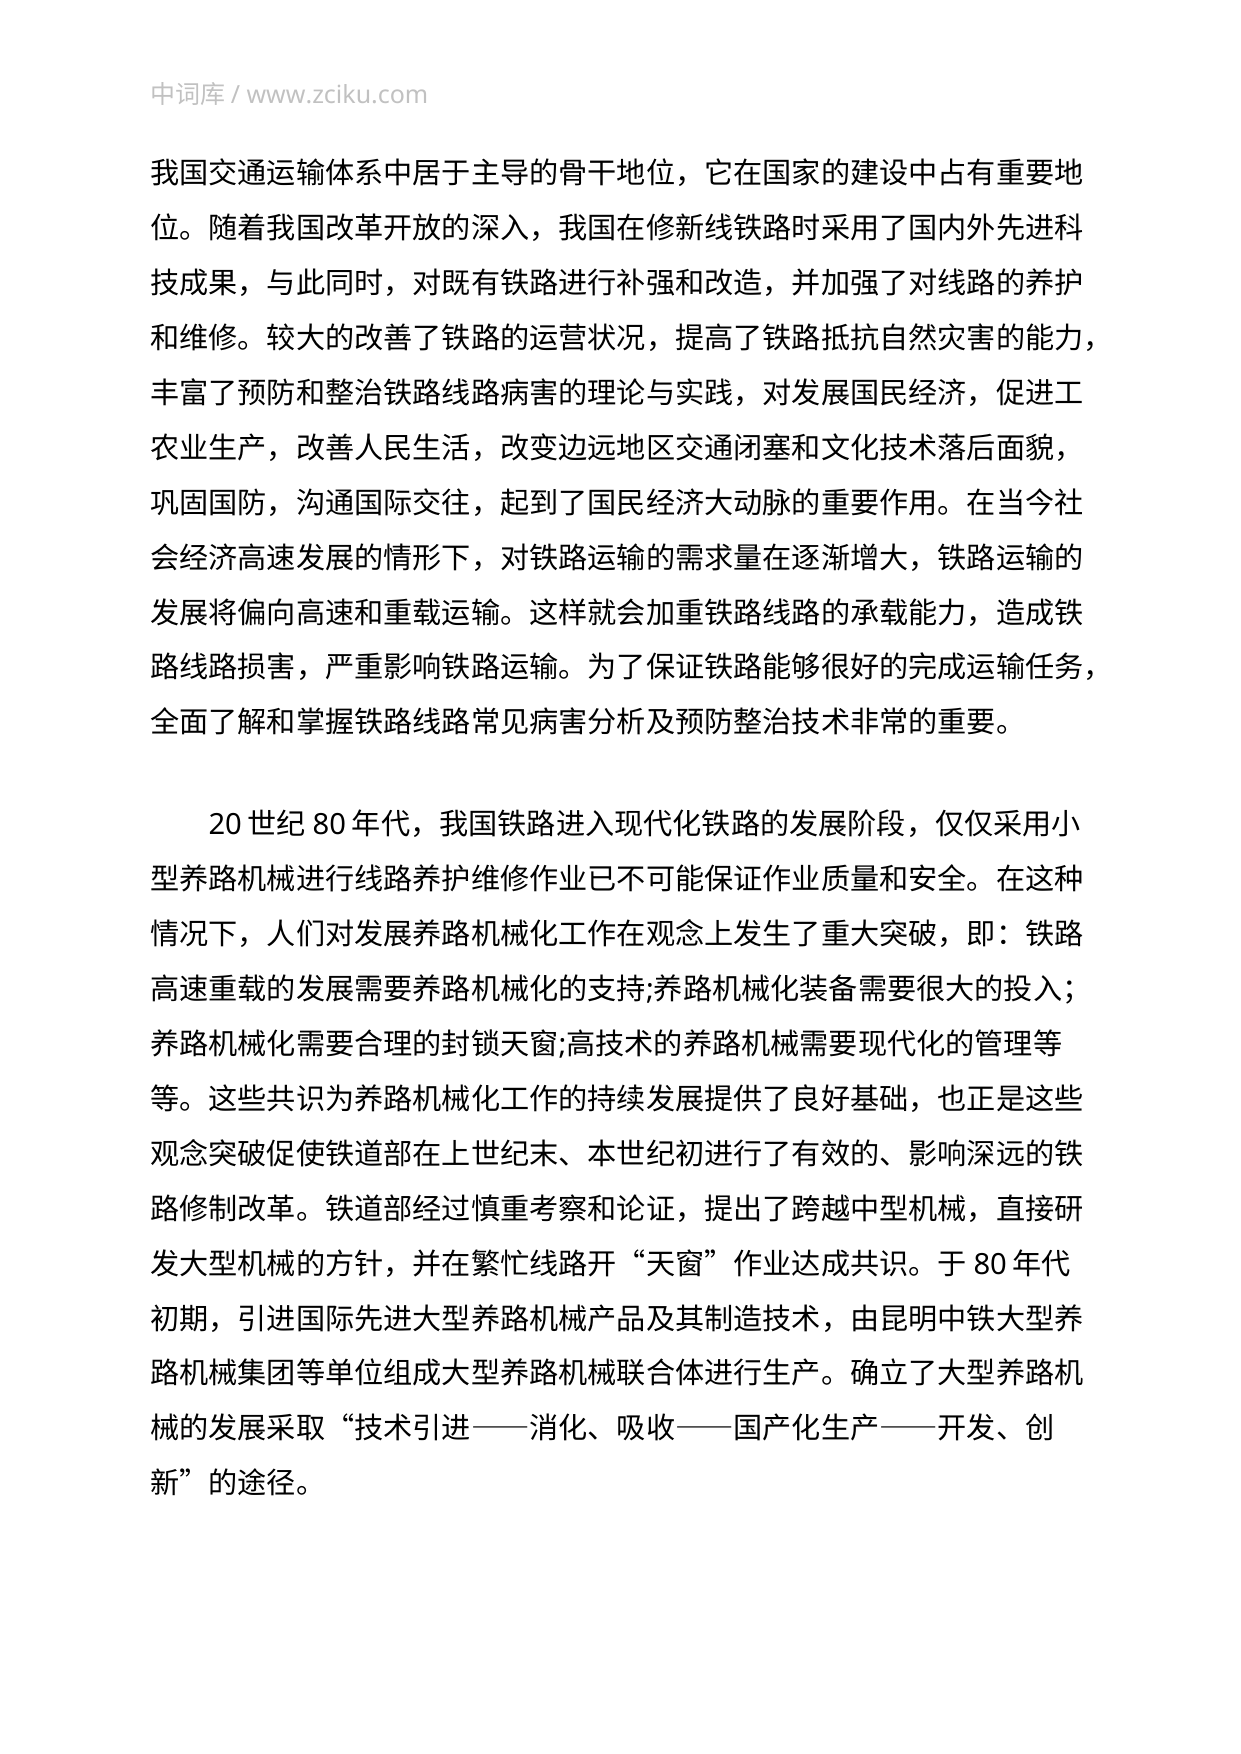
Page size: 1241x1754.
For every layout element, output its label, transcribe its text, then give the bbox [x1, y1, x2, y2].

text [150, 150, 1090, 741]
text 20世纪 80年代，我国铁路进入现代化铁路的发展阶段，仅仅采用小型养路机械进行线路养护维修作业已不可能保证作业质量和安全。在这种情况下，人们对发展养路机械化工作在观念上发生了重大突破，即：铁路高速重载的发展需要养路机械化的支持;养路机械化装备需要很大的投入；养路机械化需要合理的封锁天窗;高技术的养路机械需要现代化的管理等等。这些共识为养路机械化工作的持续发展提供了良好基础，也正是这些观念突破促使铁道部在上世纪末、本世纪初进行了有效的、影响深远的铁路修制改革。铁道部经过慎重考察和论证，提出了跨越中型机械，直接研发大型机械的方针，并在繁忙线路开“天窗”作业达成共识。于 80年代初期，引进国际先进大型养路机械产品及其制造技术，由昆明中铁大型养路机械集团等单位组成大型养路机械联合体进行生产。确立了大型养路机械的发展采取“技术引进——消化、吸收——国产化生产——开发、创新”的途径。 [150, 801, 1090, 1502]
